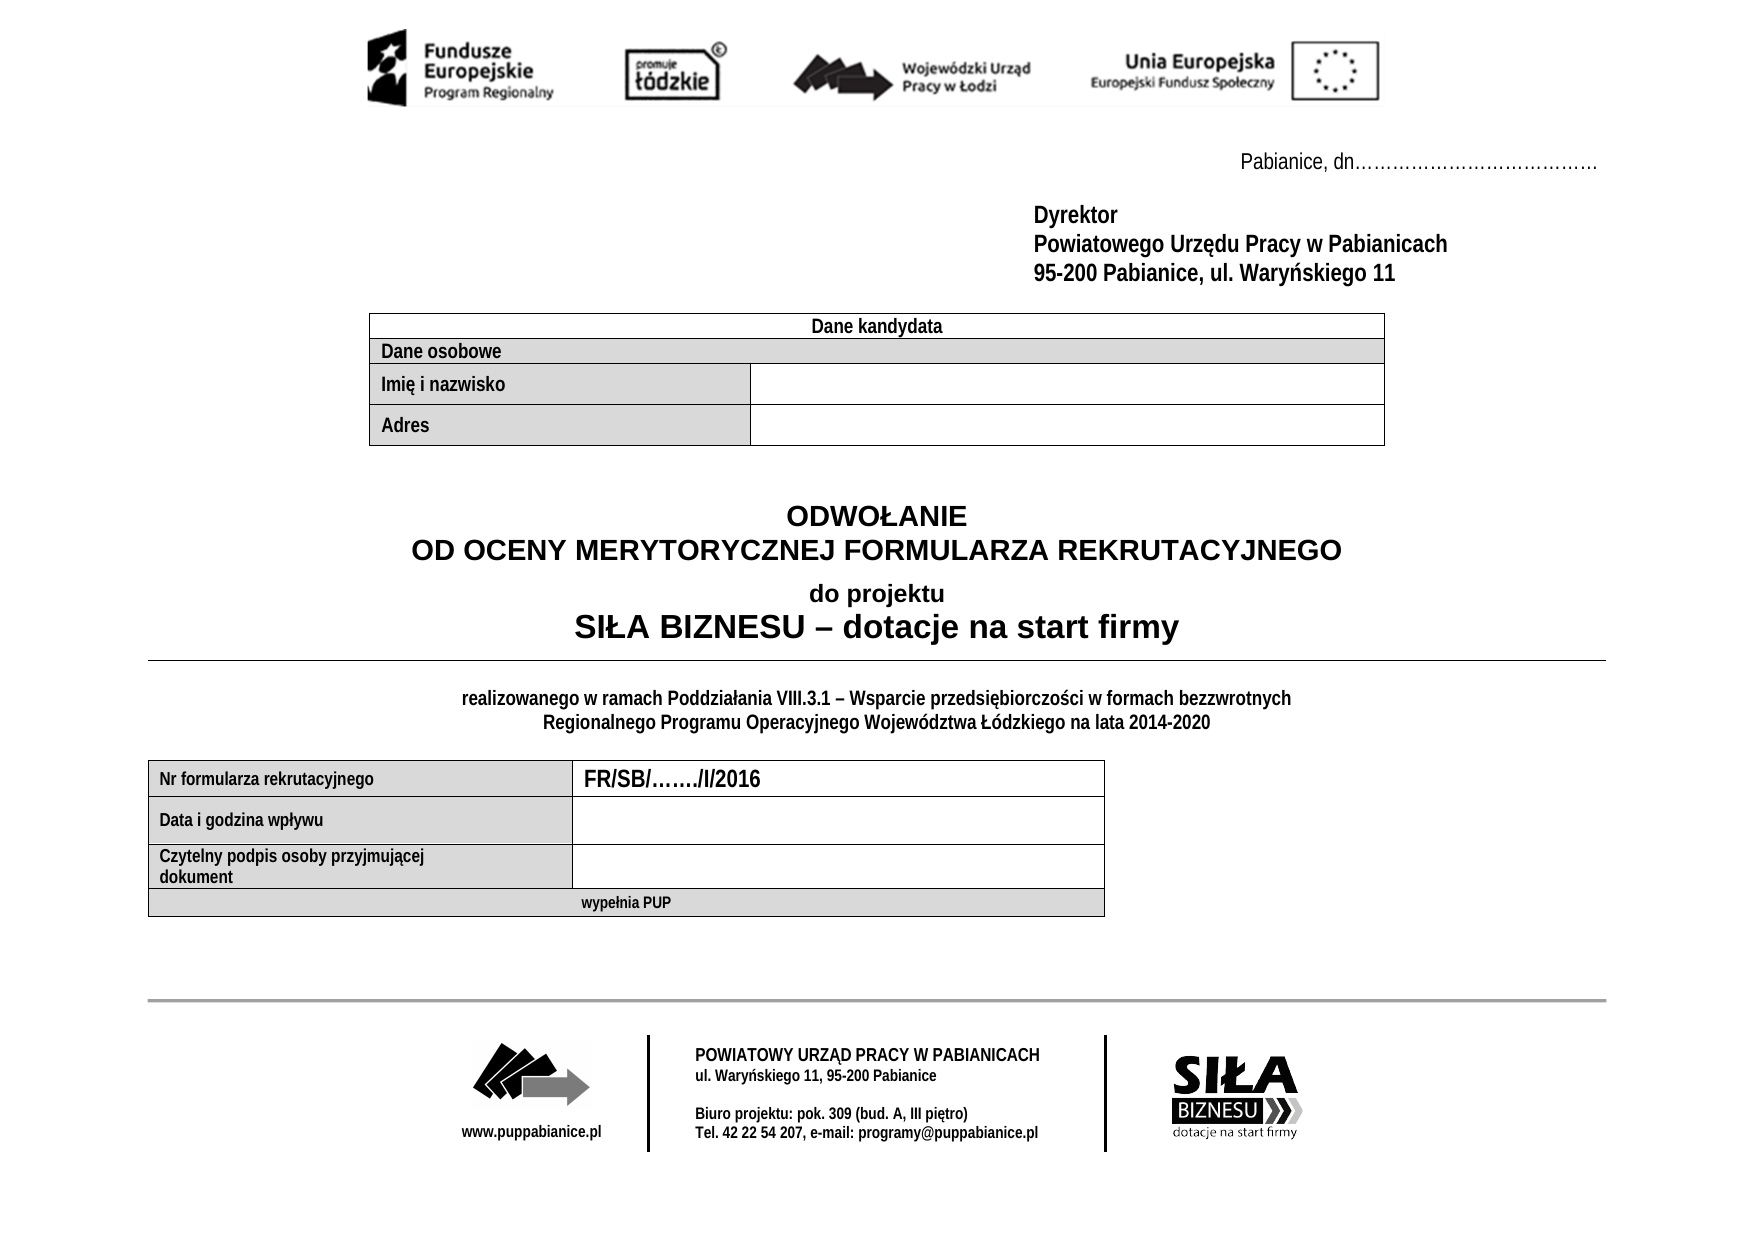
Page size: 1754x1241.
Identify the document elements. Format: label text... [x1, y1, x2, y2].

text do projektu [148, 579, 1606, 607]
table_cell Czytelny podpis osoby przyjmującej dokument [149, 845, 572, 888]
picture [367, 29, 1387, 108]
table_cell Dane osobowe [370, 339, 1384, 363]
text SIŁA BIZNESU – dotacje na start firmy [148, 607, 1606, 646]
text Powiatowego Urzędu Pracy w Pabianicach [1033, 229, 1606, 258]
table_cell Adres [370, 405, 750, 445]
table_cell [573, 845, 1104, 888]
text ODWOŁANIE [148, 499, 1606, 533]
picture [471, 1041, 592, 1109]
text realizowanego w ramach Poddziałania VIII.3.1 – Wsparcie przedsiębiorczości w formach bezzwrotnych [148, 686, 1606, 710]
table_header FR/SB/……./I/2016 [573, 761, 1104, 796]
picture [1172, 1047, 1303, 1140]
table_cell [573, 797, 1104, 843]
text Dyrektor [1033, 200, 1606, 229]
table_header Dane kandydata [370, 314, 1384, 338]
text Regionalnego Programu Operacyjnego Województwa Łódzkiego na lata 2014-2020 [148, 710, 1606, 734]
table_cell Data i godzina wpływu [149, 797, 572, 843]
table_cell [751, 405, 1384, 445]
table_cell Imię i nazwisko [370, 364, 750, 404]
table_cell wypełnia PUP [149, 889, 1104, 916]
table_header Nr formularza rekrutacyjnego [149, 761, 572, 796]
table_cell [751, 364, 1384, 404]
text 95-200 Pabianice, ul. Waryńskiego 11 [1033, 258, 1606, 286]
text OD OCENY MERYTORYCZNEJ FORMULARZA REKRUTACYJNEGO [148, 533, 1606, 566]
text Pabianice, dn………………………………… [1167, 148, 1606, 174]
